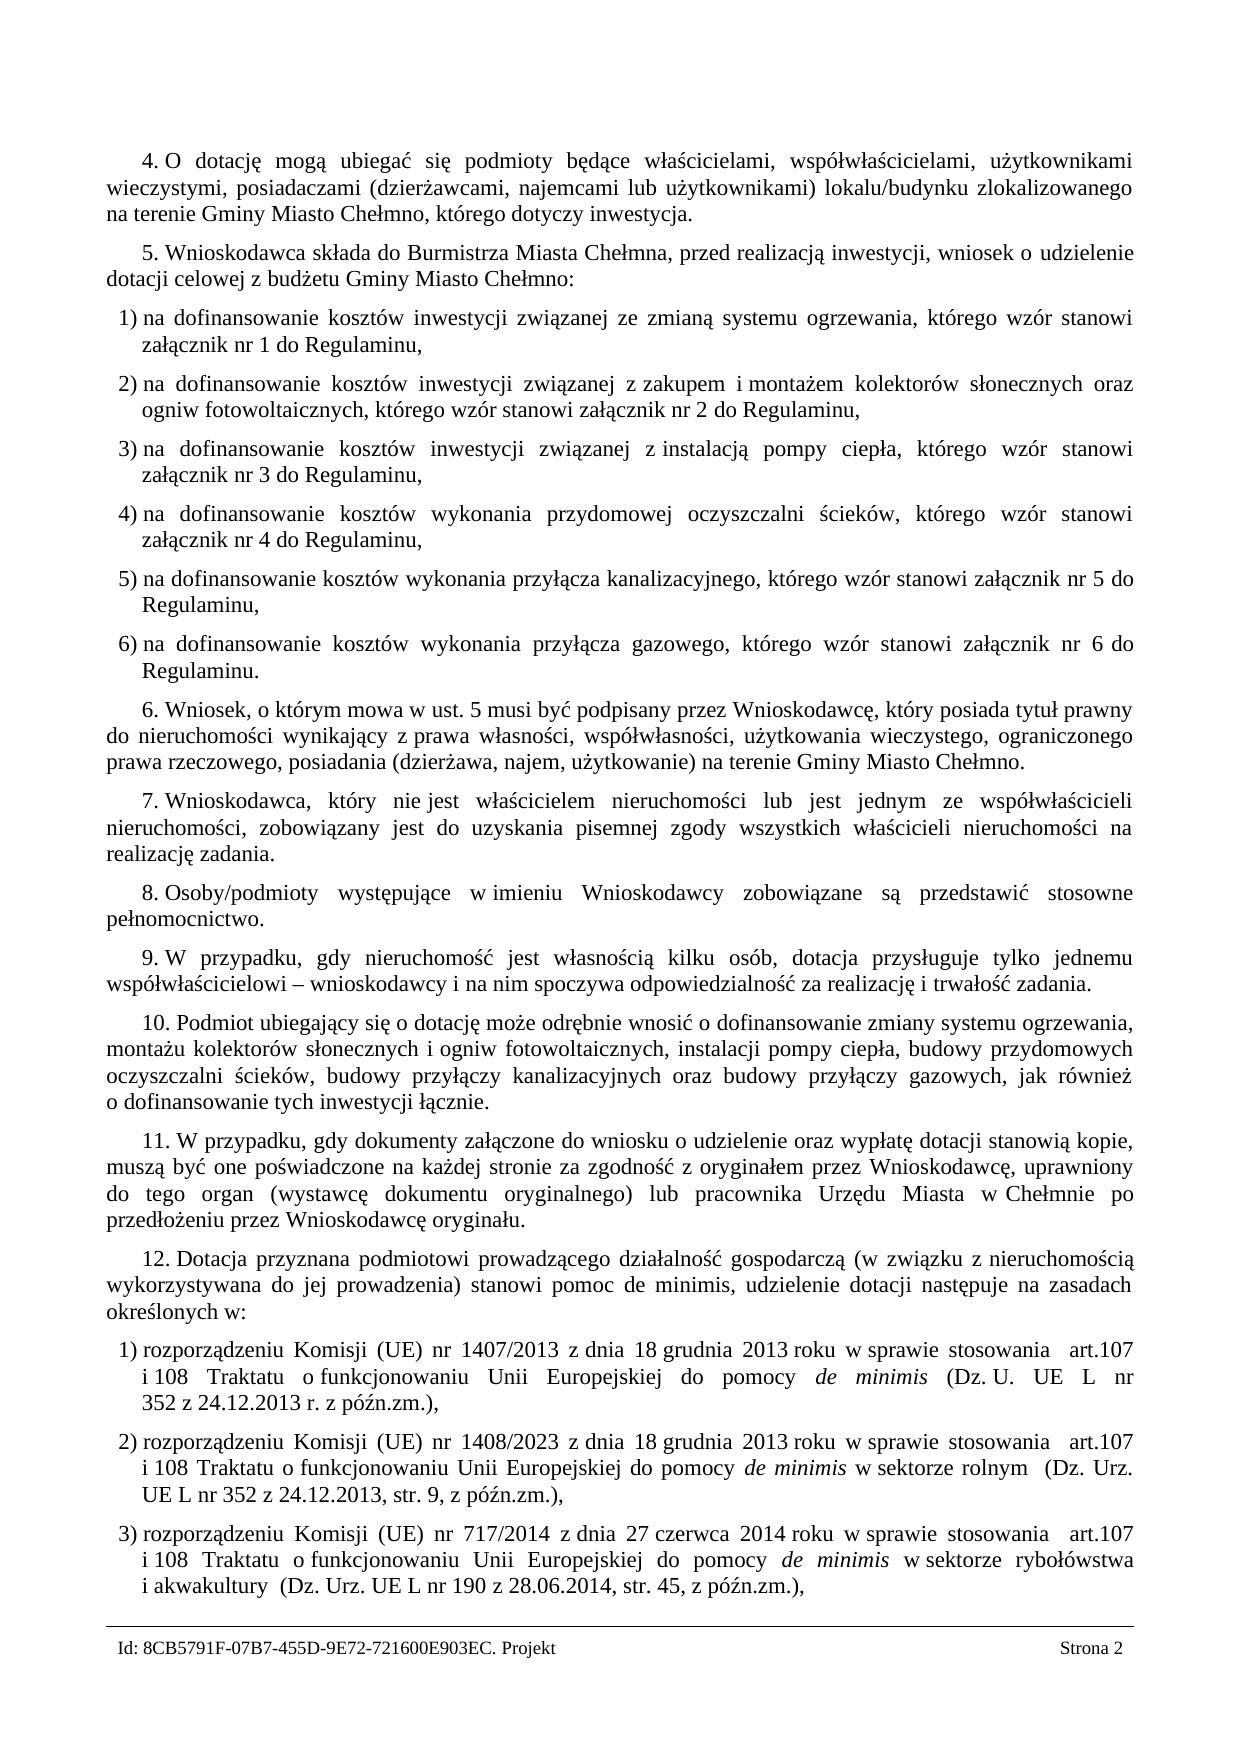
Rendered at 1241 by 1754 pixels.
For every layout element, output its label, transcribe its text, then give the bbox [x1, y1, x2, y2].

text 8. Osoby/podmioty występujące w imieniu Wnioskodawcy zobowiązane są przedstawić stosowne pełnomocnictwo. [106, 879, 1134, 931]
text 1) na dofinansowanie kosztów inwestycji związanej ze zmianą systemu ogrzewania, którego wzór stanowi załącznik nr 1 do Regulaminu, [118, 304, 1134, 357]
text 1) rozporządzeniu Komisji (UE) nr 1407/2013 z dnia 18 grudnia 2013 roku w sprawie stosowania art.107 i 108 Traktatu o funkcjonowaniu Unii Europejskiej do pomocy de minimis (Dz. U. UE L nr 352 z 24.12.2013 r. z późn.zm.), [118, 1337, 1134, 1416]
text 3) na dofinansowanie kosztów inwestycji związanej z instalacją pompy ciepła, którego wzór stanowi załącznik nr 3 do Regulaminu, [118, 435, 1134, 487]
text 9. W przypadku, gdy nieruchomość jest własnością kilku osób, dotacja przysługuje tylko jednemu współwłaścicielowi – wnioskodawcy i na nim spoczywa odpowiedzialność za realizację i trwałość zadania. [106, 944, 1134, 997]
text 6. Wniosek, o którym mowa w ust. 5 musi być podpisany przez Wnioskodawcę, który posiada tytuł prawny do nieruchomości wynikający z prawa własności, współwłasności, użytkowania wieczystego, ograniczonego prawa rzeczowego, posiadania (dzierżawa, najem, użytkowanie) na terenie Gminy Miasto Chełmno. [106, 696, 1134, 775]
text 4. O dotację mogą ubiegać się podmioty będące właścicielami, współwłaścicielami, użytkownikami wieczystymi, posiadaczami (dzierżawcami, najemcami lub użytkownikami) lokalu/budynku zlokalizowanego na terenie Gminy Miasto Chełmno, którego dotyczy inwestycja. [106, 148, 1134, 227]
text 6) na dofinansowanie kosztów wykonania przyłącza gazowego, którego wzór stanowi załącznik nr 6 do Regulaminu. [118, 630, 1134, 683]
text 11. W przypadku, gdy dokumenty załączone do wniosku o udzielenie oraz wypłatę dotacji stanowią kopie, muszą być one poświadczone na każdej stronie za zgodność z oryginałem przez Wnioskodawcę, uprawniony do tego organ (wystawcę dokumentu oryginalnego) lub pracownika Urzędu Miasta w Chełmnie po przedłożeniu przez Wnioskodawcę oryginału. [106, 1127, 1134, 1232]
text 5. Wnioskodawca składa do Burmistrza Miasta Chełmna, przed realizacją inwestycji, wniosek o udzielenie dotacji celowej z budżetu Gminy Miasto Chełmno: [106, 239, 1134, 292]
text 5) na dofinansowanie kosztów wykonania przyłącza kanalizacyjnego, którego wzór stanowi załącznik nr 5 do Regulaminu, [118, 565, 1134, 618]
text 2) na dofinansowanie kosztów inwestycji związanej z zakupem i montażem kolektorów słonecznych oraz ogniw fotowoltaicznych, którego wzór stanowi załącznik nr 2 do Regulaminu, [118, 369, 1134, 422]
text 7. Wnioskodawca, który nie jest właścicielem nieruchomości lub jest jednym ze współwłaścicieli nieruchomości, zobowiązany jest do uzyskania pisemnej zgody wszystkich właścicieli nieruchomości na realizację zadania. [106, 787, 1134, 866]
text 12. Dotacja przyznana podmiotowi prowadzącego działalność gospodarczą (w związku z nieruchomością wykorzystywana do jej prowadzenia) stanowi pomoc de minimis, udzielenie dotacji następuje na zasadach określonych w: [106, 1245, 1134, 1324]
text 2) rozporządzeniu Komisji (UE) nr 1408/2023 z dnia 18 grudnia 2013 roku w sprawie stosowania art.107 i 108 Traktatu o funkcjonowaniu Unii Europejskiej do pomocy de minimis w sektorze rolnym (Dz. Urz. UE L nr 352 z 24.12.2013, str. 9, z późn.zm.), [118, 1428, 1134, 1507]
text 4) na dofinansowanie kosztów wykonania przydomowej oczyszczalni ścieków, którego wzór stanowi załącznik nr 4 do Regulaminu, [118, 500, 1134, 553]
text 3) rozporządzeniu Komisji (UE) nr 717/2014 z dnia 27 czerwca 2014 roku w sprawie stosowania art.107 i 108 Traktatu o funkcjonowaniu Unii Europejskiej do pomocy de minimis w sektorze rybołówstwa i akwakultury (Dz. Urz. UE L nr 190 z 28.06.2014, str. 45, z późn.zm.), [118, 1520, 1134, 1599]
text 10. Podmiot ubiegający się o dotację może odrębnie wnosić o dofinansowanie zmiany systemu ogrzewania, montażu kolektorów słonecznych i ogniw fotowoltaicznych, instalacji pompy ciepła, budowy przydomowych oczyszczalni ścieków, budowy przyłączy kanalizacyjnych oraz budowy przyłączy gazowych, jak również o dofinansowanie tych inwestycji łącznie. [106, 1009, 1134, 1114]
